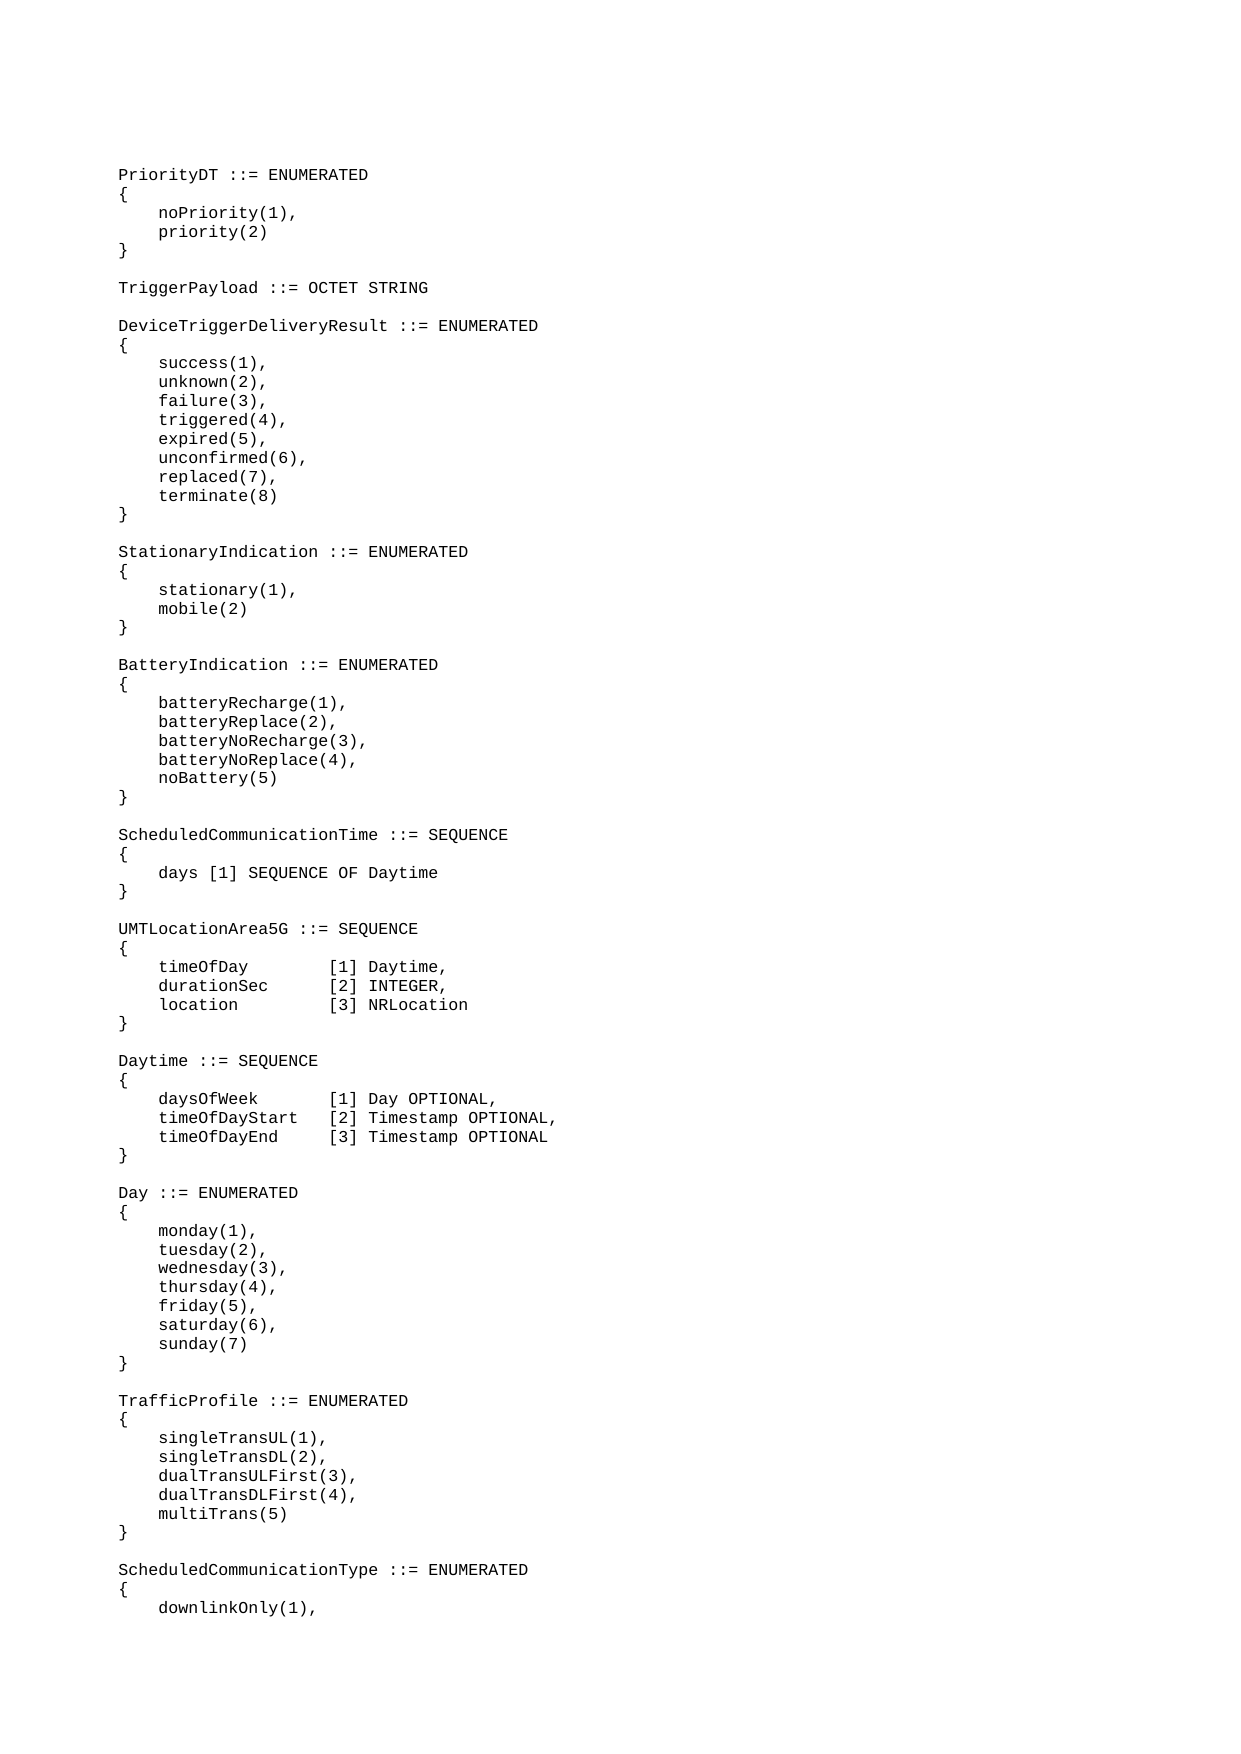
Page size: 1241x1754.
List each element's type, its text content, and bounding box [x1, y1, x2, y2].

text TriggerPayload ::= OCTET STRING [118, 280, 1122, 298]
text { [118, 1411, 1122, 1430]
text days [1] SEQUENCE OF Daytime [118, 864, 1122, 883]
text sunday(7) [118, 1336, 1122, 1354]
text noPriority(1), [118, 204, 1122, 223]
text batteryNoRecharge(3), [118, 732, 1122, 751]
text terminate(8) [118, 487, 1122, 506]
text { [118, 185, 1122, 204]
text location [3] NRLocation [118, 996, 1122, 1015]
text dualTransULFirst(3), [118, 1467, 1122, 1486]
text unconfirmed(6), [118, 449, 1122, 468]
text { [118, 562, 1122, 581]
text { [118, 676, 1122, 694]
text saturday(6), [118, 1317, 1122, 1336]
text monday(1), [118, 1222, 1122, 1241]
text multiTrans(5) [118, 1505, 1122, 1524]
text noBattery(5) [118, 770, 1122, 789]
text } [118, 1015, 1122, 1034]
text } [118, 1524, 1122, 1543]
text daysOfWeek [1] Day OPTIONAL, [118, 1090, 1122, 1109]
text batteryNoReplace(4), [118, 751, 1122, 770]
text mobile(2) [118, 600, 1122, 619]
text batteryRecharge(1), [118, 694, 1122, 713]
text friday(5), [118, 1298, 1122, 1317]
text BatteryIndication ::= ENUMERATED [118, 657, 1122, 676]
text stationary(1), [118, 581, 1122, 600]
text dualTransDLFirst(4), [118, 1486, 1122, 1505]
text { [118, 336, 1122, 355]
text } [118, 506, 1122, 525]
text DeviceTriggerDeliveryResult ::= ENUMERATED [118, 317, 1122, 336]
text } [118, 619, 1122, 638]
text timeOfDayEnd [3] Timestamp OPTIONAL [118, 1128, 1122, 1147]
text tuesday(2), [118, 1241, 1122, 1260]
text success(1), [118, 355, 1122, 374]
text wednesday(3), [118, 1260, 1122, 1279]
text PriorityDT ::= ENUMERATED [118, 167, 1122, 185]
text Daytime ::= SEQUENCE [118, 1053, 1122, 1072]
text { [118, 1581, 1122, 1599]
text thursday(4), [118, 1279, 1122, 1298]
text timeOfDayStart [2] Timestamp OPTIONAL, [118, 1109, 1122, 1128]
text Day ::= ENUMERATED [118, 1185, 1122, 1203]
text TrafficProfile ::= ENUMERATED [118, 1392, 1122, 1411]
text } [118, 242, 1122, 261]
text { [118, 939, 1122, 958]
text downlinkOnly(1), [118, 1599, 1122, 1618]
text { [118, 1203, 1122, 1222]
text ScheduledCommunicationTime ::= SEQUENCE [118, 826, 1122, 845]
text unknown(2), [118, 374, 1122, 393]
text expired(5), [118, 431, 1122, 449]
text singleTransUL(1), [118, 1430, 1122, 1449]
text timeOfDay [1] Daytime, [118, 958, 1122, 977]
text { [118, 845, 1122, 864]
text singleTransDL(2), [118, 1449, 1122, 1467]
text failure(3), [118, 393, 1122, 412]
text StationaryIndication ::= ENUMERATED [118, 544, 1122, 562]
text UMTLocationArea5G ::= SEQUENCE [118, 921, 1122, 939]
text durationSec [2] INTEGER, [118, 977, 1122, 996]
text } [118, 883, 1122, 902]
text priority(2) [118, 223, 1122, 242]
text } [118, 789, 1122, 808]
text triggered(4), [118, 412, 1122, 431]
text { [118, 1072, 1122, 1090]
text } [118, 1147, 1122, 1166]
text replaced(7), [118, 468, 1122, 487]
text batteryReplace(2), [118, 713, 1122, 732]
text } [118, 1354, 1122, 1373]
text ScheduledCommunicationType ::= ENUMERATED [118, 1562, 1122, 1581]
